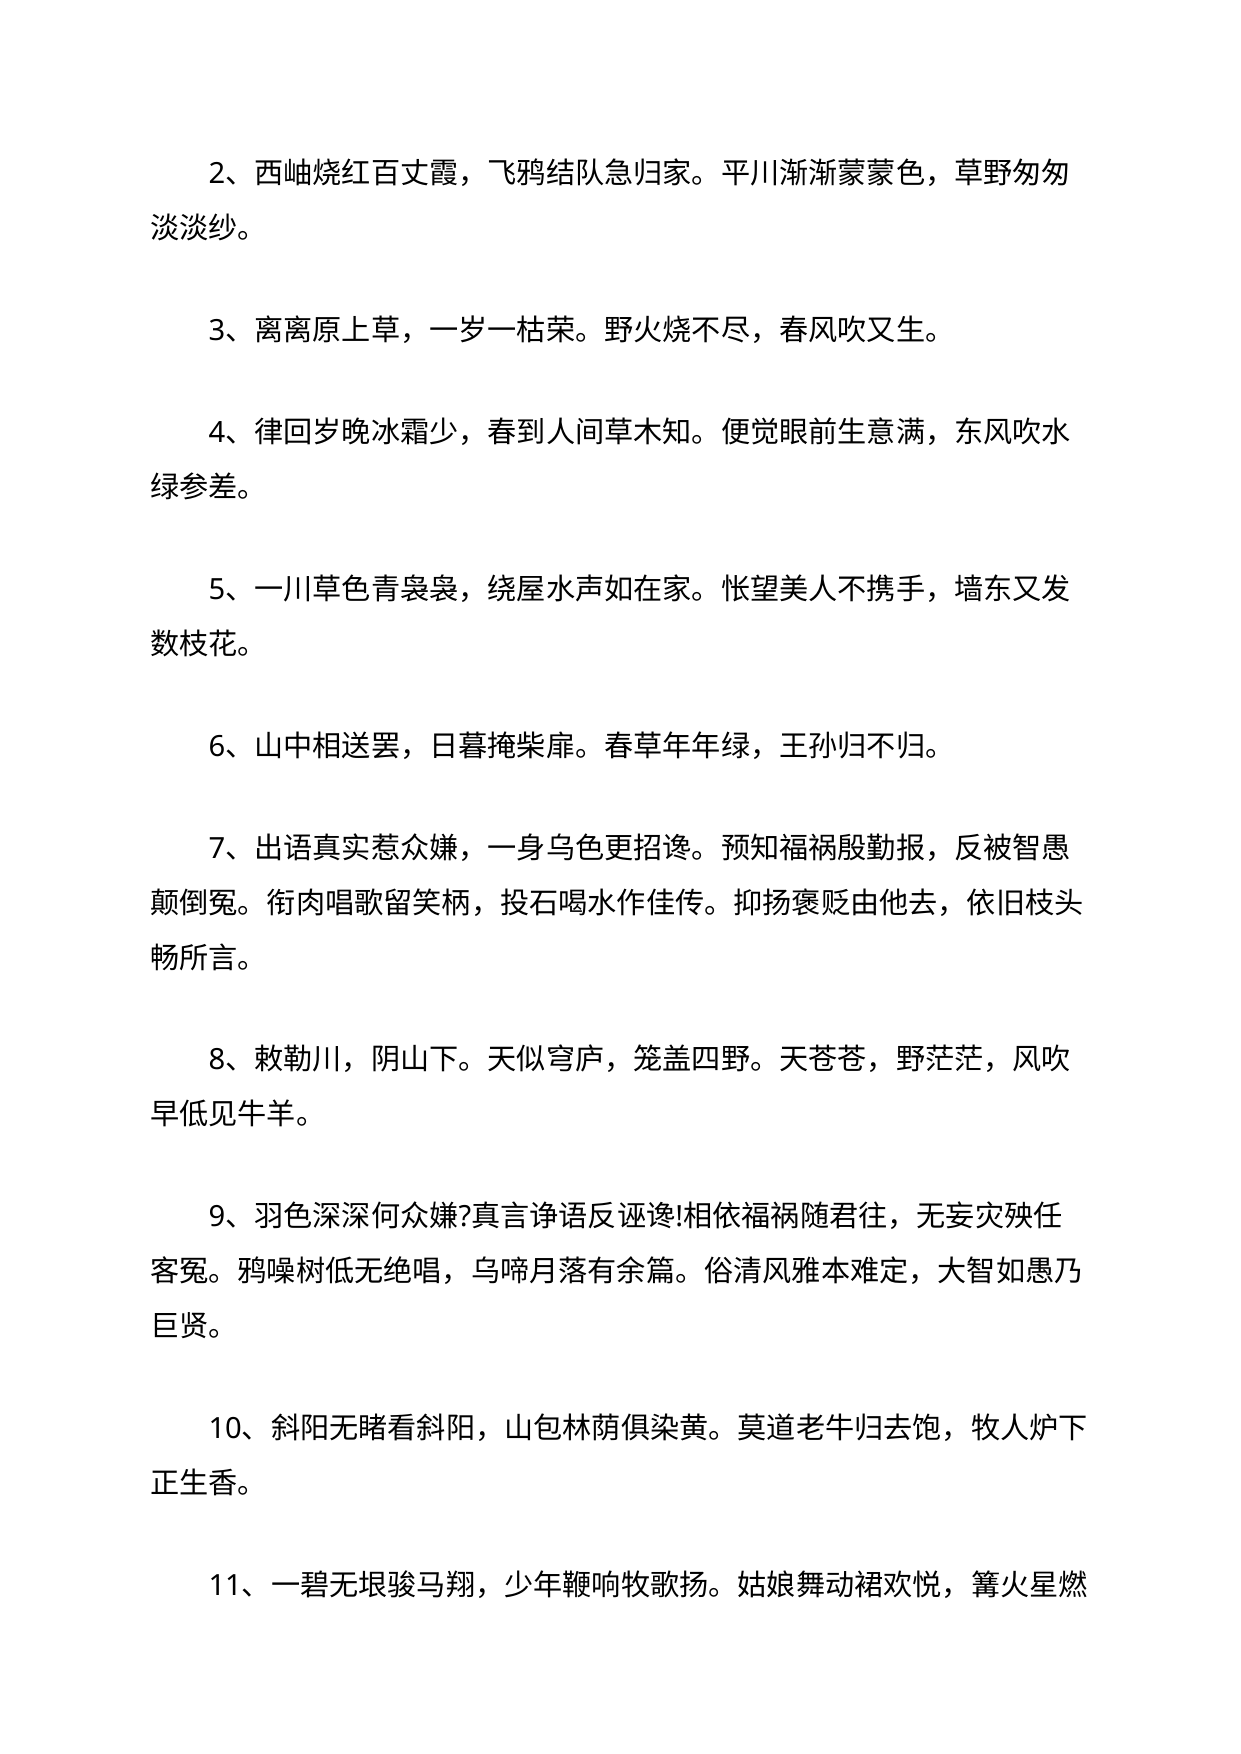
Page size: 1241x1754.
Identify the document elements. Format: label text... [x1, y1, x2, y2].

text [150, 1561, 1090, 1603]
text 10、斜阳无睹看斜阳，山包林荫俱染黄。莫道老牛归去饱，牧人炉下正生香。 [150, 1404, 1090, 1502]
text 3、离离原上草，一岁一枯荣。野火烧不尽，春风吹又生。 [150, 307, 1090, 349]
text 9、羽色深深何众嫌?真言诤语反诬谗!相依福祸随君往，无妄灾殃任客冤。鸦噪树低无绝唱，乌啼月落有余篇。俗清风雅本难定，大智如愚乃巨贤。 [150, 1193, 1090, 1345]
text 7、出语真实惹众嫌，一身乌色更招谗。预知福祸殷勤报，反被智愚颠倒冤。衔肉唱歌留笑柄，投石喝水作佳传。抑扬褒贬由他去，依旧枝头畅所言。 [150, 824, 1090, 976]
text 4、律回岁晚冰霜少，春到人间草木知。便觉眼前生意满，东风吹水绿参差。 [150, 409, 1090, 506]
text 2、西岫烧红百丈霞，飞鸦结队急归家。平川渐渐蒙蒙色，草野匆匆淡淡纱。 [150, 150, 1090, 247]
text 5、一川草色青袅袅，绕屋水声如在家。怅望美人不携手，墙东又发数枝花。 [150, 566, 1090, 663]
text 6、山中相送罢，日暮掩柴扉。春草年年绿，王孙归不归。 [150, 722, 1090, 765]
text 8、敕勒川，阴山下。天似穹庐，笼盖四野。天苍苍，野茫茫，风吹早低见牛羊。 [150, 1036, 1090, 1133]
